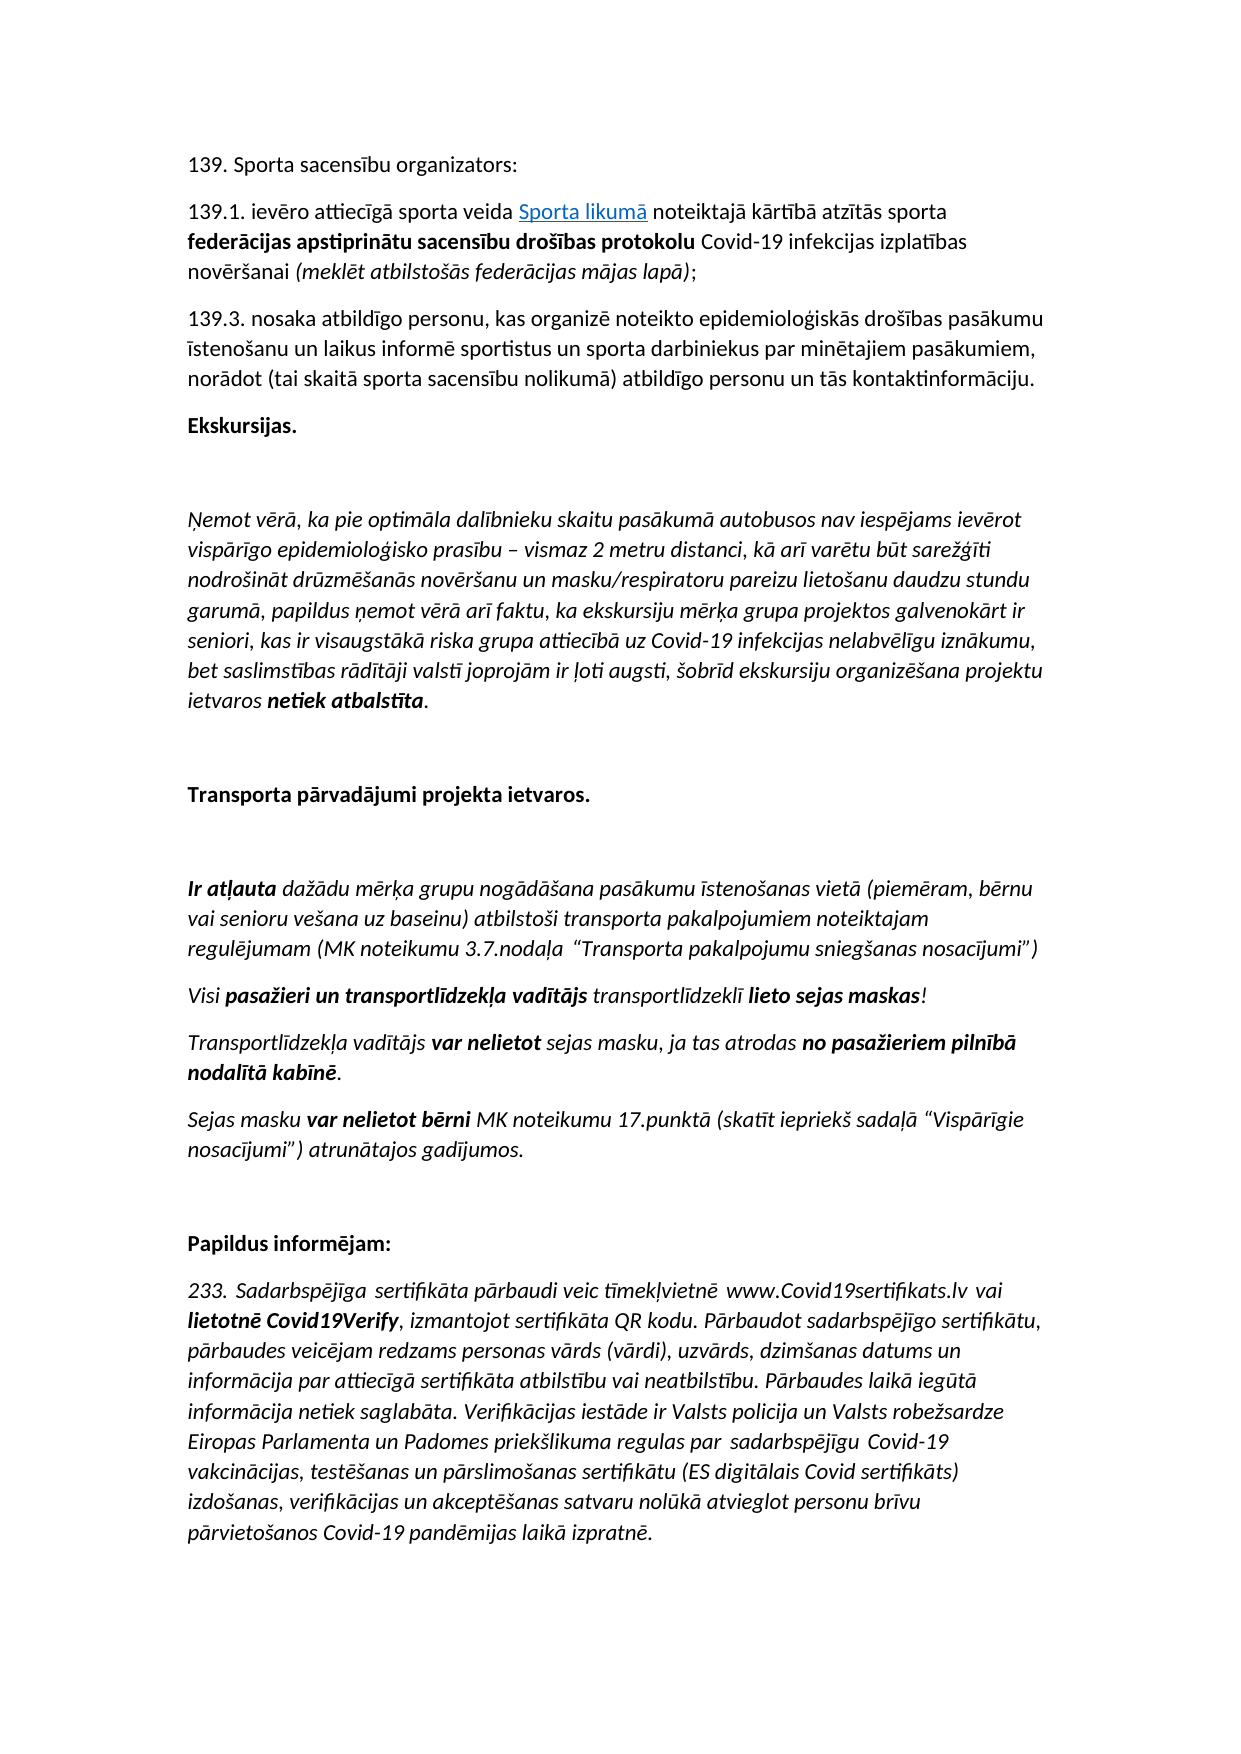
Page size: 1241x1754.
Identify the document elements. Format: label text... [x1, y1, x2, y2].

text Ir atļauta dažādu mērķa grupu nogādāšana pasākumu īstenošanas vietā (piemēram, bērnu vai senioru vešana uz baseinu) atbilstoši transporta pakalpojumiem noteiktajam regulējumam (MK noteikumu 3.7.nodaļa “Transporta pakalpojumu sniegšanas nosacījumi”) [187, 874, 1053, 962]
text 233. Sadarbspējīga sertifikāta pārbaudi veic tīmekļvietnē www.Covid19sertifikats.lv vai lietotnē Covid19Verify, izmantojot sertifikāta QR kodu. Pārbaudot sadarbspējīgo sertifikātu, pārbaudes veicējam redzams personas vārds (vārdi), uzvārds, dzimšanas datums un informācija par attiecīgā sertifikāta atbilstību vai neatbilstību. Pārbaudes laikā iegūtā informācija netiek saglabāta. Verifikācijas iestāde ir Valsts policija un Valsts robežsardze Eiropas Parlamenta un Padomes priekšlikuma regulas par sadarbspējīgu Covid-19 vakcinācijas, testēšanas un pārslimošanas sertifikātu (ES digitālais Covid sertifikāts) izdošanas, verifikācijas un akceptēšanas satvaru nolūkā atvieglot personu brīvu pārvietošanos Covid-19 pandēmijas laikā izpratnē. [187, 1276, 1053, 1546]
text Transportlīdzekļa vadītājs var nelietot sejas masku, ja tas atrodas no pasažieriem pilnībā nodalītā kabīnē. [187, 1028, 1053, 1086]
text 139.1. ievēro attiecīgā sporta veida Sporta likumā noteiktajā kārtībā atzītās sporta federācijas apstiprinātu sacensību drošības protokolu Covid-19 infekcijas izplatības novēršanai (meklēt atbilstošās federācijas mājas lapā); [187, 197, 1053, 285]
text Ekskursijas. [187, 411, 1053, 439]
text Transporta pārvadājumi projekta ietvaros. [187, 780, 1053, 808]
text 139.3. nosaka atbildīgo personu, kas organizē noteikto epidemioloģiskās drošības pasākumu īstenošanu un laikus informē sportistus un sporta darbiniekus par minētajiem pasākumiem, norādot (tai skaitā sporta sacensību nolikumā) atbildīgo personu un tās kontaktinformāciju. [187, 304, 1053, 393]
text Papildus informējam: [187, 1229, 1053, 1257]
text Sejas masku var nelietot bērni MK noteikumu 17.punktā (skatīt iepriekš sadaļā “Vispārīgie nosacījumi”) atrunātajos gadījumos. [187, 1105, 1053, 1163]
text Ņemot vērā, ka pie optimāla dalībnieku skaitu pasākumā autobusos nav iespējams ievērot vispārīgo epidemioloģisko prasību – vismaz 2 metru distanci, kā arī varētu būt sarežģīti nodrošināt drūzmēšanās novēršanu un masku/respiratoru pareizu lietošanu daudzu stundu garumā, papildus ņemot vērā arī faktu, ka ekskursiju mērķa grupa projektos galvenokārt ir seniori, kas ir visaugstākā riska grupa attiecībā uz Covid-19 infekcijas nelabvēlīgu iznākumu, bet saslimstības rādītāji valstī joprojām ir ļoti augsti, šobrīd ekskursiju organizēšana projektu ietvaros netiek atbalstīta. [187, 505, 1053, 714]
text 139. Sporta sacensību organizators: [187, 150, 1053, 178]
text Visi pasažieri un transportlīdzekļa vadītājs transportlīdzeklī lieto sejas maskas! [187, 981, 1053, 1009]
